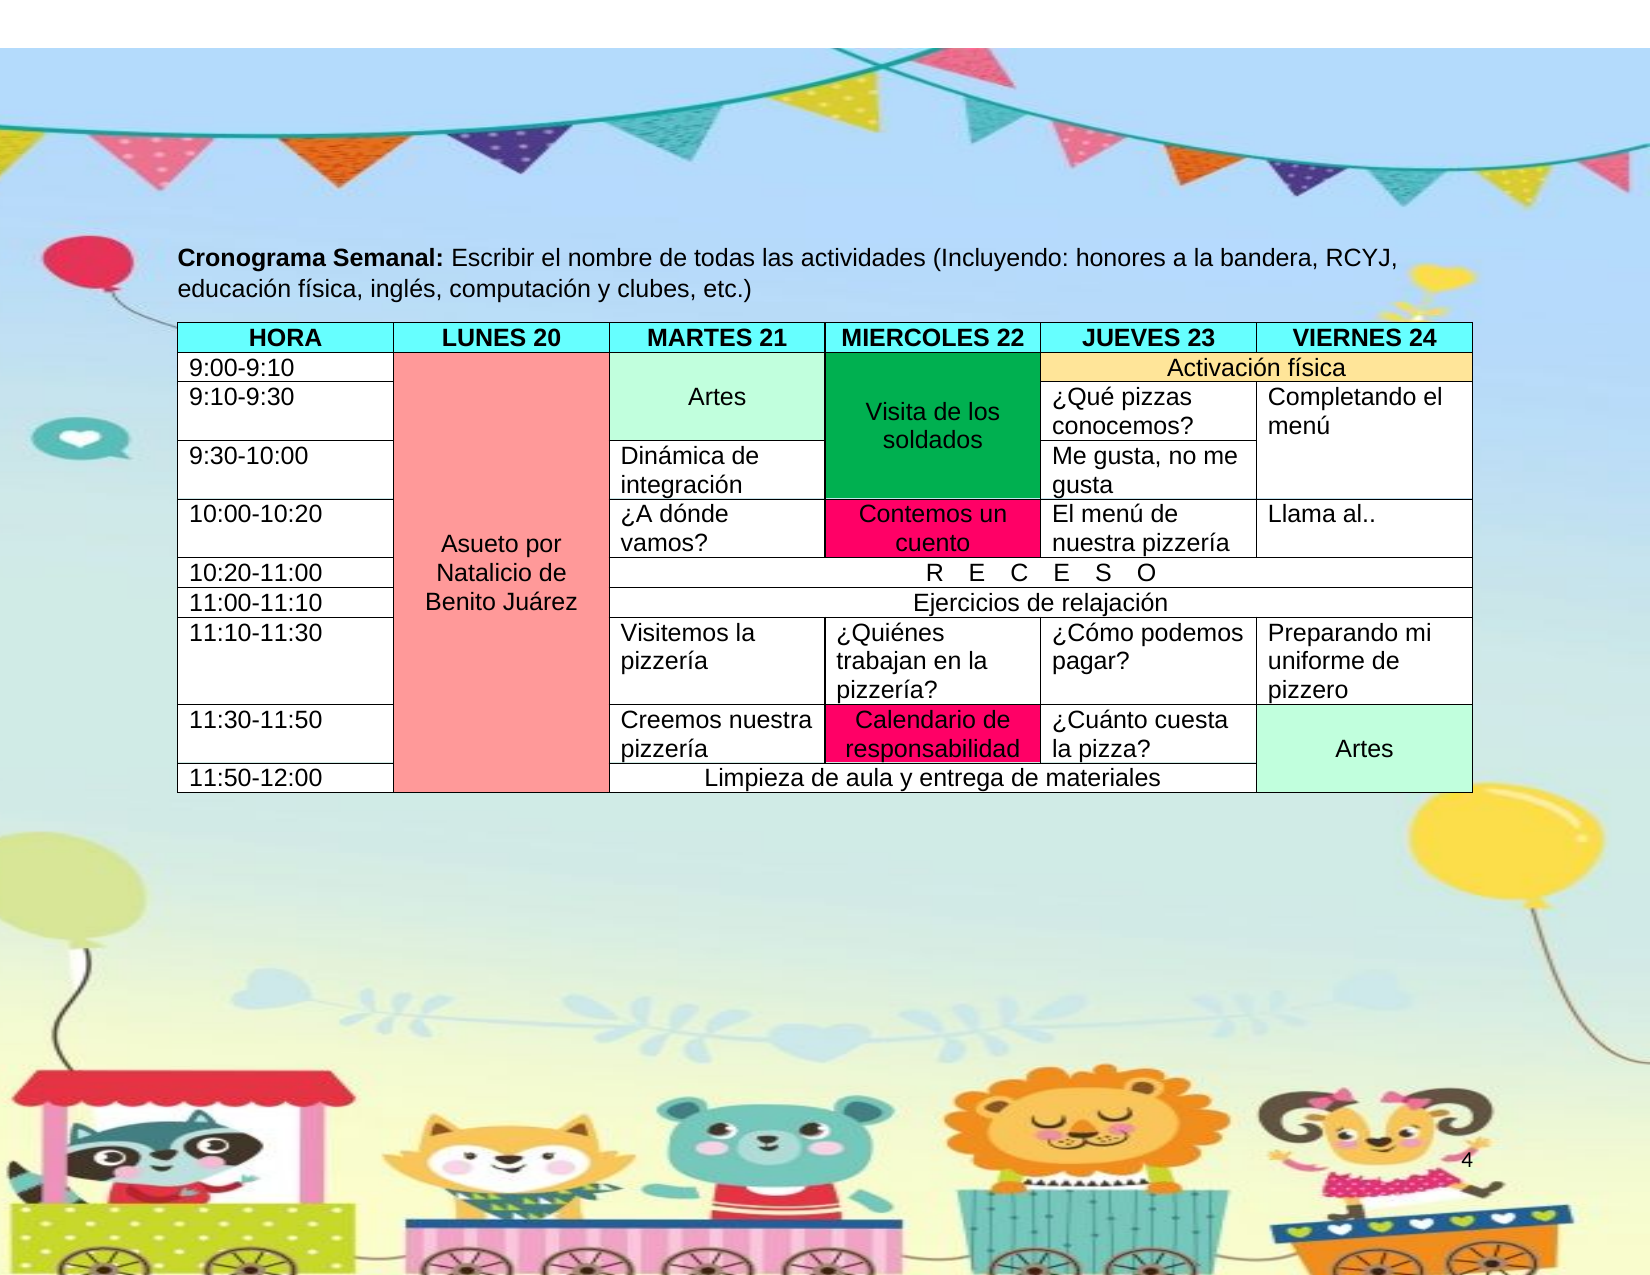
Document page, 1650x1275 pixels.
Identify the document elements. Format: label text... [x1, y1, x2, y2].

table_cell Dinámica de integración [610, 441, 824, 498]
table_cell RECESO [610, 558, 1472, 587]
table_cell ¿A dónde vamos? [610, 500, 824, 557]
table_cell 9:00-9:10 [178, 353, 393, 381]
table_header VIERNES 24 [1257, 323, 1472, 352]
table_cell Visitemos la pizzería [610, 618, 824, 704]
table_cell Asueto por Natalicio de Benito Juárez [394, 353, 609, 792]
table_cell ¿Cuánto cuesta la pizza? [1041, 705, 1256, 762]
table_cell Artes [1257, 705, 1472, 792]
table_cell Creemos nuestra pizzería [610, 705, 824, 762]
table_header HORA [178, 323, 393, 352]
table_cell ¿Qué pizzas conocemos? [1041, 382, 1256, 440]
table_header MIERCOLES 22 [826, 323, 1040, 352]
table_cell Preparando mi uniforme de pizzero [1257, 618, 1472, 704]
table_cell El menú de nuestra pizzería [1041, 500, 1256, 557]
table_cell 11:30-11:50 [178, 705, 393, 762]
table_cell Me gusta, no me gusta [1041, 441, 1256, 498]
table_cell 9:30-10:00 [178, 441, 393, 498]
picture [0, 48, 1650, 1275]
table_cell 11:00-11:10 [178, 588, 393, 617]
table_cell Ejercicios de relajación [610, 588, 1472, 617]
table_header LUNES 20 [394, 323, 609, 352]
table_cell Calendario de responsabilidad [826, 705, 1040, 762]
table_cell 10:00-10:20 [178, 500, 393, 557]
table_cell Contemos un cuento [826, 500, 1040, 557]
table_cell ¿Cómo podemos pagar? [1041, 618, 1256, 704]
table_cell Llama al.. [1257, 500, 1472, 557]
table_cell Activación física [1041, 353, 1472, 381]
table_cell 10:20-11:00 [178, 558, 393, 587]
table_header JUEVES 23 [1041, 323, 1256, 352]
table_cell Artes [610, 353, 824, 440]
table_header MARTES 21 [610, 323, 824, 352]
table_cell 11:50-12:00 [178, 764, 393, 792]
table_cell Completando el menú [1257, 382, 1472, 498]
text Cronograma Semanal: Escribir el nombre de todas las actividades (Incluyendo: honores a la bandera, RCYJ, educación física, inglés, computación y clubes, etc.) [177, 243, 1473, 303]
table_cell 11:10-11:30 [178, 618, 393, 704]
table_cell Visita de los soldados [826, 353, 1040, 498]
table_cell Limpieza de aula y entrega de materiales [610, 764, 1256, 792]
table_cell 9:10-9:30 [178, 382, 393, 440]
table_cell ¿Quiénes trabajan en la pizzería? [826, 618, 1040, 704]
